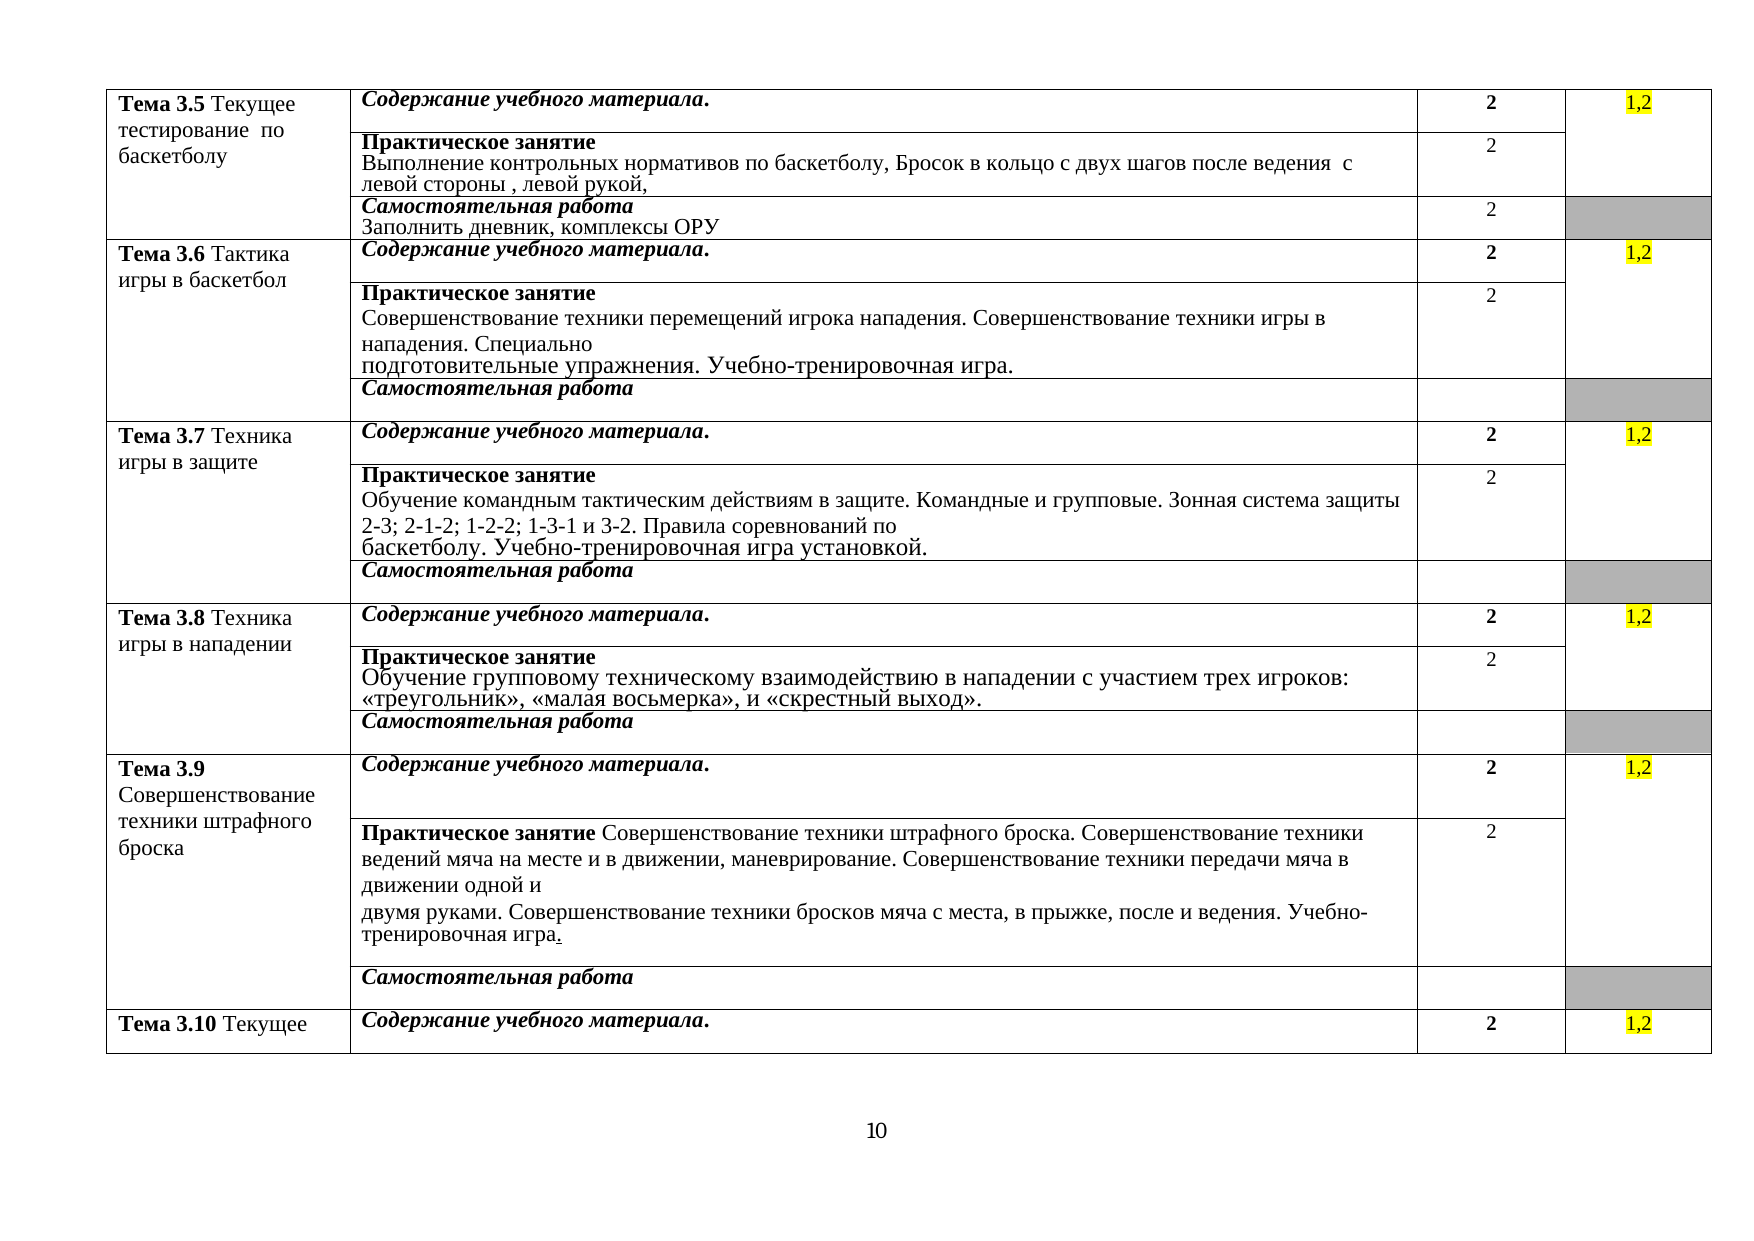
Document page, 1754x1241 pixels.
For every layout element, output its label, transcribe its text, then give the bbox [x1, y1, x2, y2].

table_cell 1,2 [1566, 240, 1711, 378]
table_cell 2 [1418, 604, 1565, 646]
table_cell 2 [1418, 90, 1565, 132]
table_cell [1418, 561, 1565, 603]
table_cell Тема 3.9 Совершенствование техники штрафного броска [107, 755, 350, 1009]
table_cell [1418, 379, 1565, 421]
table_cell Тема 3.6 Тактика игры в баскетбол [107, 240, 350, 421]
table_cell Практическое занятие Совершенствование техники штрафного броска. Совершенствование техники ведений мяча на месте и в движении, маневрирование. Совершенствование техники передачи мяча в движении одной и двумя руками. Совершенствование техники бросков мяча с места, в прыжке, после и ведения. Учебно- тренировочная игра. [351, 819, 1417, 966]
table_cell Самостоятельная работа Заполнить дневник, комплексы ОРУ [351, 197, 1417, 239]
table_cell Практическое занятие Совершенствование техники перемещений игрока нападения. Совершенствование техники игры в нападения. Специально подготовительные упражнения. Учебно-тренировочная игра. [351, 283, 1417, 378]
table_cell Содержание учебного материала. [351, 422, 1417, 464]
table_cell 2 [1418, 197, 1565, 239]
table_cell [1566, 711, 1711, 753]
table_cell 1,2 [1566, 1010, 1711, 1052]
table_cell 1,2 [1566, 90, 1711, 196]
table_cell Самостоятельная работа [351, 561, 1417, 603]
table_cell [1566, 379, 1711, 421]
table_cell [1566, 561, 1711, 603]
table_cell 2 [1418, 283, 1565, 378]
table_cell [1418, 967, 1565, 1009]
table_cell Тема 3.5 Текущее тестирование по баскетболу [107, 90, 350, 239]
table_cell 2 [1418, 133, 1565, 196]
table_cell 2 [1418, 647, 1565, 710]
table_cell Самостоятельная работа [351, 711, 1417, 753]
table_cell Самостоятельная работа [351, 379, 1417, 421]
table_cell [1566, 197, 1711, 239]
table_cell 1,2 [1566, 604, 1711, 710]
table_cell Практическое занятие Обучение командным тактическим действиям в защите. Командные и групповые. Зонная система защиты 2-3; 2-1-2; 1-2-2; 1-3-1 и 3-2. Правила соревнований по баскетболу. Учебно-тренировочная игра установкой. [351, 465, 1417, 560]
table_cell Практическое занятие Обучение групповому техническому взаимодействию в нападении с участием трех игроков: «треугольник», «малая восьмерка», и «скрестный выход». [351, 647, 1417, 710]
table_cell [107, 1010, 350, 1052]
table_cell Практическое занятие Выполнение контрольных нормативов по баскетболу, Бросок в кольцо с двух шагов после ведения с левой стороны , левой рукой, [351, 133, 1417, 196]
table_cell [1566, 967, 1711, 1009]
table_cell Содержание учебного материала. [351, 90, 1417, 132]
table_cell Содержание учебного материала. [351, 604, 1417, 646]
table_cell 2 [1418, 819, 1565, 966]
table_cell 2 [1418, 240, 1565, 282]
table_cell Содержание учебного материала. [351, 755, 1417, 818]
table_cell Тема 3.8 Техника игры в нападении [107, 604, 350, 753]
table_cell 2 [1418, 755, 1565, 818]
table_cell Содержание учебного материала. [351, 240, 1417, 282]
table_cell [1418, 711, 1565, 753]
table_cell 2 [1418, 422, 1565, 464]
table_cell Содержание учебного материала. [351, 1010, 1417, 1052]
table_cell 1,2 [1566, 422, 1711, 560]
table_cell 2 [1418, 1010, 1565, 1052]
table_cell 2 [1418, 465, 1565, 560]
table_cell Самостоятельная работа [351, 967, 1417, 1009]
table_cell 1,2 [1566, 755, 1711, 966]
table_cell Тема 3.7 Техника игры в защите [107, 422, 350, 603]
